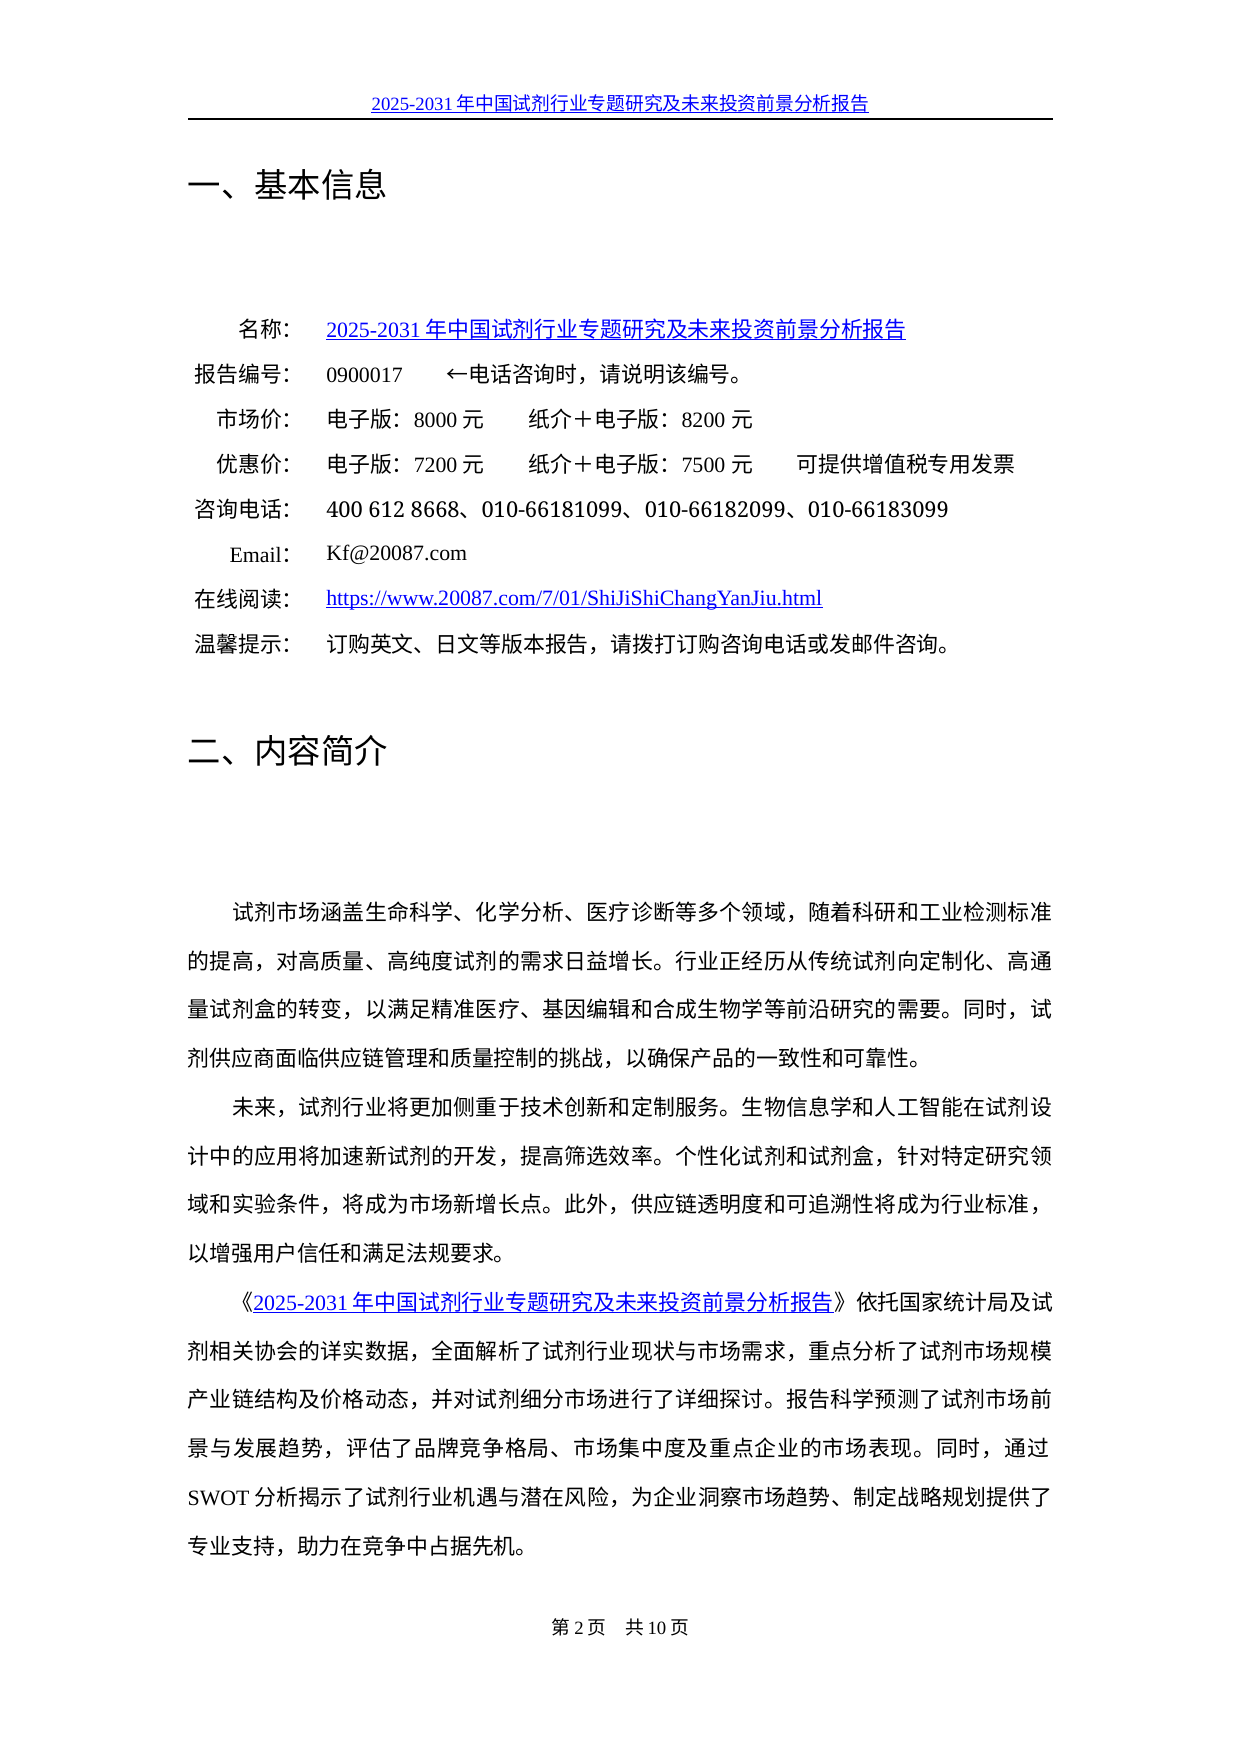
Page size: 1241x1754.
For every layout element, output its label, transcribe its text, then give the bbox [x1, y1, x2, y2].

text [187, 894, 1053, 1561]
table_cell [315, 582, 1073, 627]
table_cell Kf@20087.com [315, 537, 1073, 582]
table_cell 优惠价： [167, 447, 315, 492]
table_cell 电子版：7200 元 纸介＋电子版：7500 元 可提供增值税专用发票 [315, 447, 1073, 492]
title 二、内容简介 [187, 717, 1053, 782]
table_cell 咨询电话： [167, 492, 315, 537]
table_cell 400 612 8668、010-66181099、010-66182099、010-66183099 [315, 492, 1073, 537]
table_cell 在线阅读： [167, 582, 315, 627]
table_header 名称： [167, 312, 315, 357]
table_cell Email： [167, 537, 315, 582]
title 一、基本信息 [187, 150, 1053, 215]
table_header 2025-2031年中国试剂行业专题研究及未来投资前景分析报告 [315, 312, 1073, 357]
table_cell 订购英文、日文等版本报告，请拨打订购咨询电话或发邮件咨询。 [315, 627, 1073, 672]
table_cell 报告编号： [167, 357, 315, 402]
table_cell 温馨提示： [167, 627, 315, 672]
table_cell 电子版：8000 元 纸介＋电子版：8200 元 [315, 402, 1073, 447]
table_cell 市场价： [167, 402, 315, 447]
table_cell 0900017 ←电话咨询时，请说明该编号。 [315, 357, 1073, 402]
